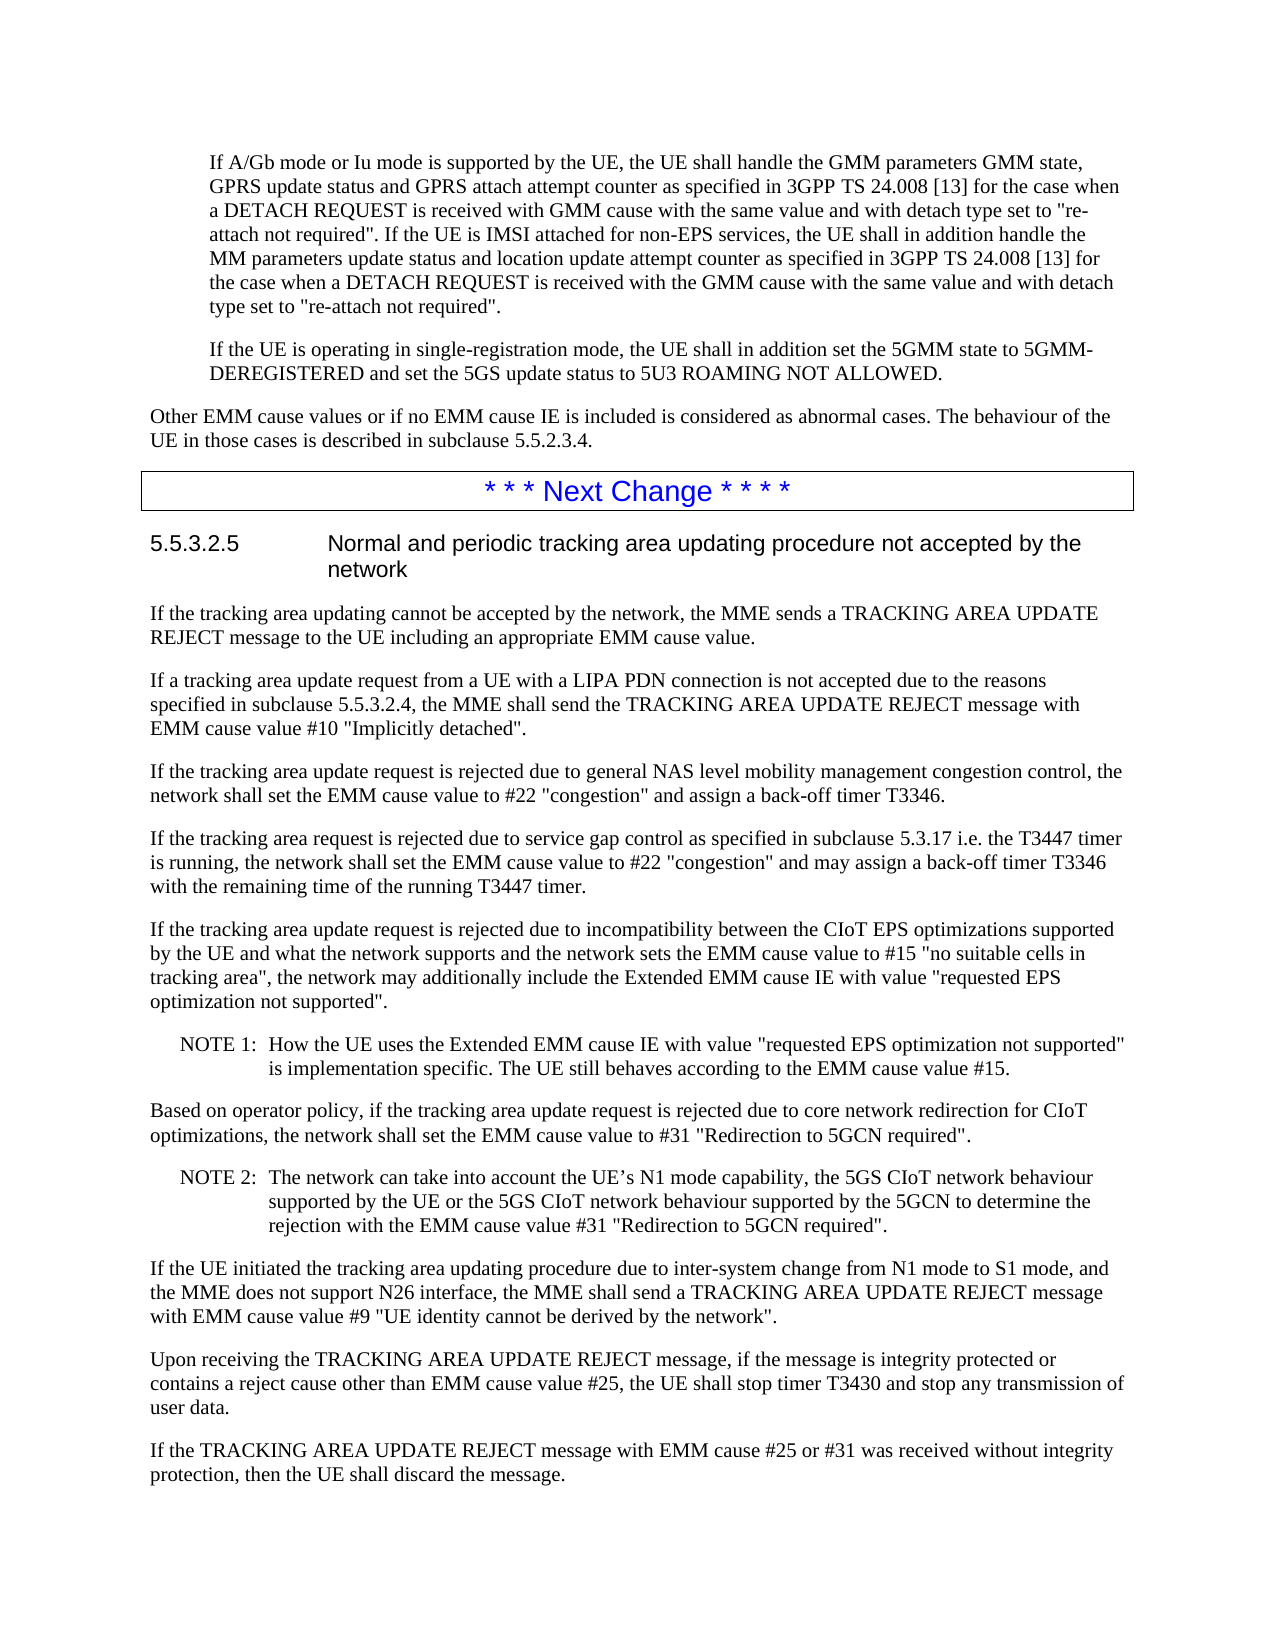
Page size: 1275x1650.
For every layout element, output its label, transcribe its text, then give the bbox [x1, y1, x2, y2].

text NOTE 2: The network can take into account the UE’s N1 mode capability, the 5GS CIoT network behaviour supported by the UE or the 5GS CIoT network behaviour supported by the 5GCN to determine the rejection with the EMM cause value #31 "Redirection to 5GCN required". [179, 1165, 1125, 1237]
text If the UE initiated the tracking area updating procedure due to inter-system change from N1 mode to S1 mode, and the MME does not support N26 interface, the MME shall send a TRACKING AREA UPDATE REJECT message with EMM cause value #9 "UE identity cannot be derived by the network". [150, 1256, 1125, 1328]
text * * * Next Change * * * * [142, 472, 1133, 510]
text NOTE 1: How the UE uses the Extended EMM cause IE with value "requested EPS optimization not supported" is implementation specific. The UE still behaves according to the EMM cause value #15. [179, 1032, 1125, 1080]
text If the TRACKING AREA UPDATE REJECT message with EMM cause #25 or #31 was received without integrity protection, then the UE shall discard the message. [150, 1438, 1125, 1486]
text Upon receiving the TRACKING AREA UPDATE REJECT message, if the message is integrity protected or contains a reject cause other than EMM cause value #25, the UE shall stop timer T3430 and stop any transmission of user data. [150, 1347, 1125, 1419]
text Based on operator policy, if the tracking area update request is rejected due to core network redirection for CIoT optimizations, the network shall set the EMM cause value to #31 "Redirection to 5GCN required". [150, 1098, 1125, 1147]
text If A/Gb mode or Iu mode is supported by the UE, the UE shall handle the GMM parameters GMM state, GPRS update status and GPRS attach attempt counter as specified in 3GPP TS 24.008 [13] for the case when a DETACH REQUEST is received with GMM cause with the same value and with detach type set to "re-attach not required". If the UE is IMSI attached for non-EPS services, the UE shall in addition handle the MM parameters update status and location update attempt counter as specified in 3GPP TS 24.008 [13] for the case when a DETACH REQUEST is received with the GMM cause with the same value and with detach type set to "re-attach not required". [179, 150, 1125, 318]
text If the tracking area updating cannot be accepted by the network, the MME sends a TRACKING AREA UPDATE REJECT message to the UE including an appropriate EMM cause value. [150, 601, 1125, 649]
text If a tracking area update request from a UE with a LIPA PDN connection is not accepted due to the reasons specified in subclause 5.5.3.2.4, the MME shall send the TRACKING AREA UPDATE REJECT message with EMM cause value #10 "Implicitly detached". [150, 668, 1125, 740]
text If the UE is operating in single-registration mode, the UE shall in addition set the 5GMM state to 5GMM-DEREGISTERED and set the 5GS update status to 5U3 ROAMING NOT ALLOWED. [179, 337, 1125, 385]
text Other EMM cause values or if no EMM cause IE is included is considered as abnormal cases. The behaviour of the UE in those cases is described in subclause 5.5.2.3.4. [150, 404, 1125, 452]
subtitle 5.5.3.2.5 Normal and periodic tracking area updating procedure not accepted by the network [150, 529, 1125, 582]
text If the tracking area update request is rejected due to incompatibility between the CIoT EPS optimizations supported by the UE and what the network supports and the network sets the EMM cause value to #15 "no suitable cells in tracking area", the network may additionally include the Extended EMM cause IE with value "requested EPS optimization not supported". [150, 917, 1125, 1013]
text If the tracking area request is rejected due to service gap control as specified in subclause 5.3.17 i.e. the T3447 timer is running, the network shall set the EMM cause value to #22 "congestion" and may assign a back-off timer T3346 with the remaining time of the running T3447 timer. [150, 826, 1125, 898]
text If the tracking area update request is rejected due to general NAS level mobility management congestion control, the network shall set the EMM cause value to #22 "congestion" and assign a back-off timer T3346. [150, 759, 1125, 807]
